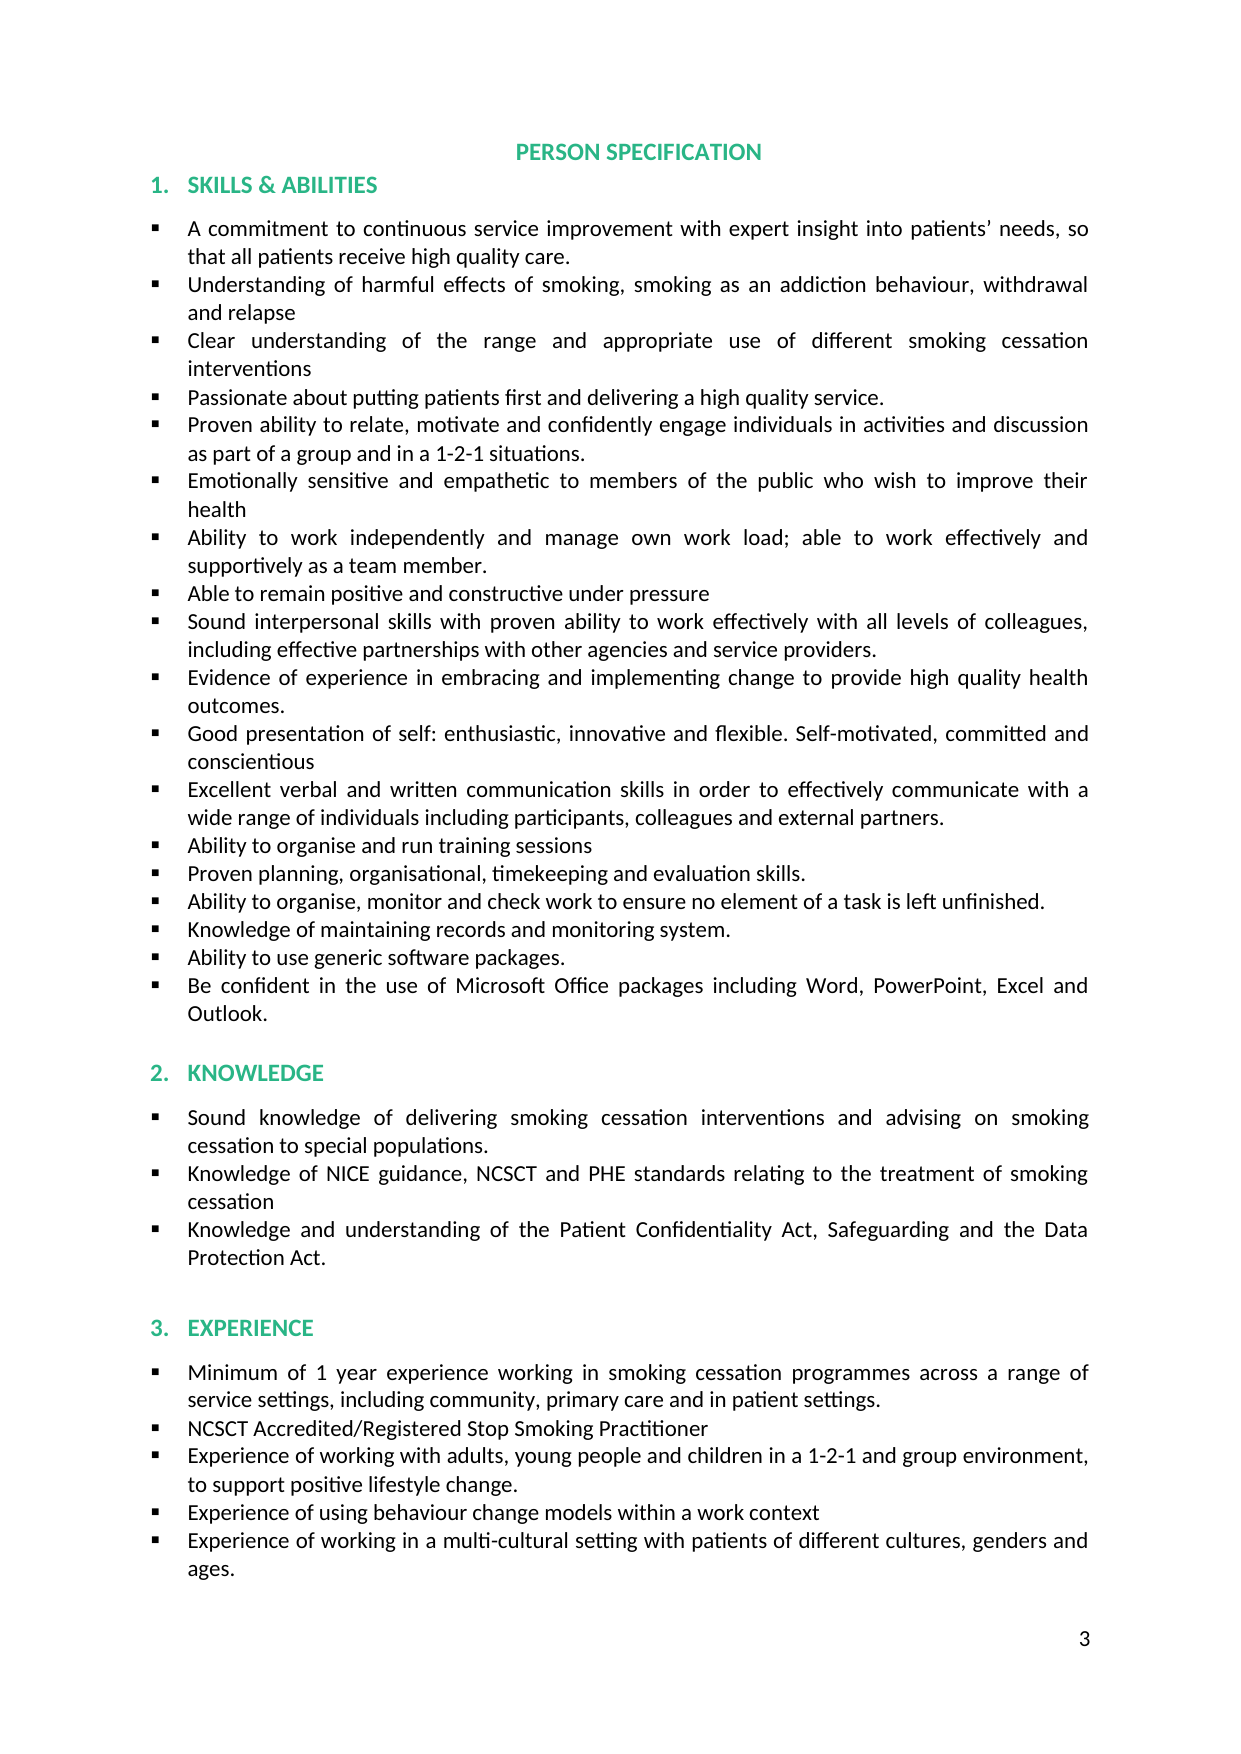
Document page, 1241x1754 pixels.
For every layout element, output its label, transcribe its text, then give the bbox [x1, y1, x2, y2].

list Knowledge of maintaining records and monitoring system. [150, 915, 1090, 943]
list A commitment to continuous service improvement with expert insight into patients’ needs, so that all patients receive high quality care. [150, 214, 1090, 271]
list Emotionally sensitive and empathetic to members of the public who wish to improve their health [150, 467, 1090, 523]
list Ability to work independently and manage own work load; able to work effectively and supportively as a team member. [150, 523, 1090, 579]
list KNOWLEDGE [150, 1057, 1090, 1088]
list Knowledge and understanding of the Patient Confidentiality Act, Safeguarding and the Data Protection Act. [150, 1215, 1090, 1271]
list Ability to organise and run training sessions [150, 831, 1090, 859]
list Passionate about putting patients first and delivering a high quality service. [150, 383, 1090, 411]
list Proven ability to relate, motivate and confidently engage individuals in activities and discussion as part of a group and in a 1-2-1 situations. [150, 411, 1090, 467]
list SKILLS & ABILITIES [150, 169, 1090, 199]
list Knowledge of NICE guidance, NCSCT and PHE standards relating to the treatment of smoking cessation [150, 1159, 1090, 1215]
list Excellent verbal and written communication skills in order to effectively communicate with a wide range of individuals including participants, colleagues and external partners. [150, 775, 1090, 831]
list Able to remain positive and constructive under pressure [150, 579, 1090, 607]
list NCSCT Accredited/Registered Stop Smoking Practitioner [150, 1414, 1090, 1442]
list Ability to use generic software packages. [150, 943, 1090, 971]
list PERSON SPECIFICATION [187, 136, 1090, 166]
list Clear understanding of the range and appropriate use of different smoking cessation interventions [150, 327, 1090, 383]
list Proven planning, organisational, timekeeping and evaluation skills. [150, 859, 1090, 887]
list Sound knowledge of delivering smoking cessation interventions and advising on smoking cessation to special populations. [150, 1103, 1090, 1159]
list Ability to organise, monitor and check work to ensure no element of a task is left unfinished. [150, 887, 1090, 915]
list Evidence of experience in embracing and implementing change to provide high quality health outcomes. [150, 663, 1090, 719]
list Understanding of harmful effects of smoking, smoking as an addiction behaviour, withdrawal and relapse [150, 271, 1090, 327]
list Sound interpersonal skills with proven ability to work effectively with all levels of colleagues, including effective partnerships with other agencies and service providers. [150, 607, 1090, 663]
list Experience of working in a multi-cultural setting with patients of different cultures, genders and ages. [150, 1526, 1090, 1582]
list Good presentation of self: enthusiastic, innovative and flexible. Self-motivated, committed and conscientious [150, 719, 1090, 775]
list EXPERIENCE [150, 1312, 1090, 1342]
list Experience of working with adults, young people and children in a 1-2-1 and group environment, to support positive lifestyle change. [150, 1442, 1090, 1498]
list Minimum of 1 year experience working in smoking cessation programmes across a range of service settings, including community, primary care and in patient settings. [150, 1358, 1090, 1414]
list Be confident in the use of Microsoft Office packages including Word, PowerPoint, Excel and Outlook. [150, 971, 1090, 1027]
list Experience of using behaviour change models within a work context [150, 1498, 1090, 1526]
